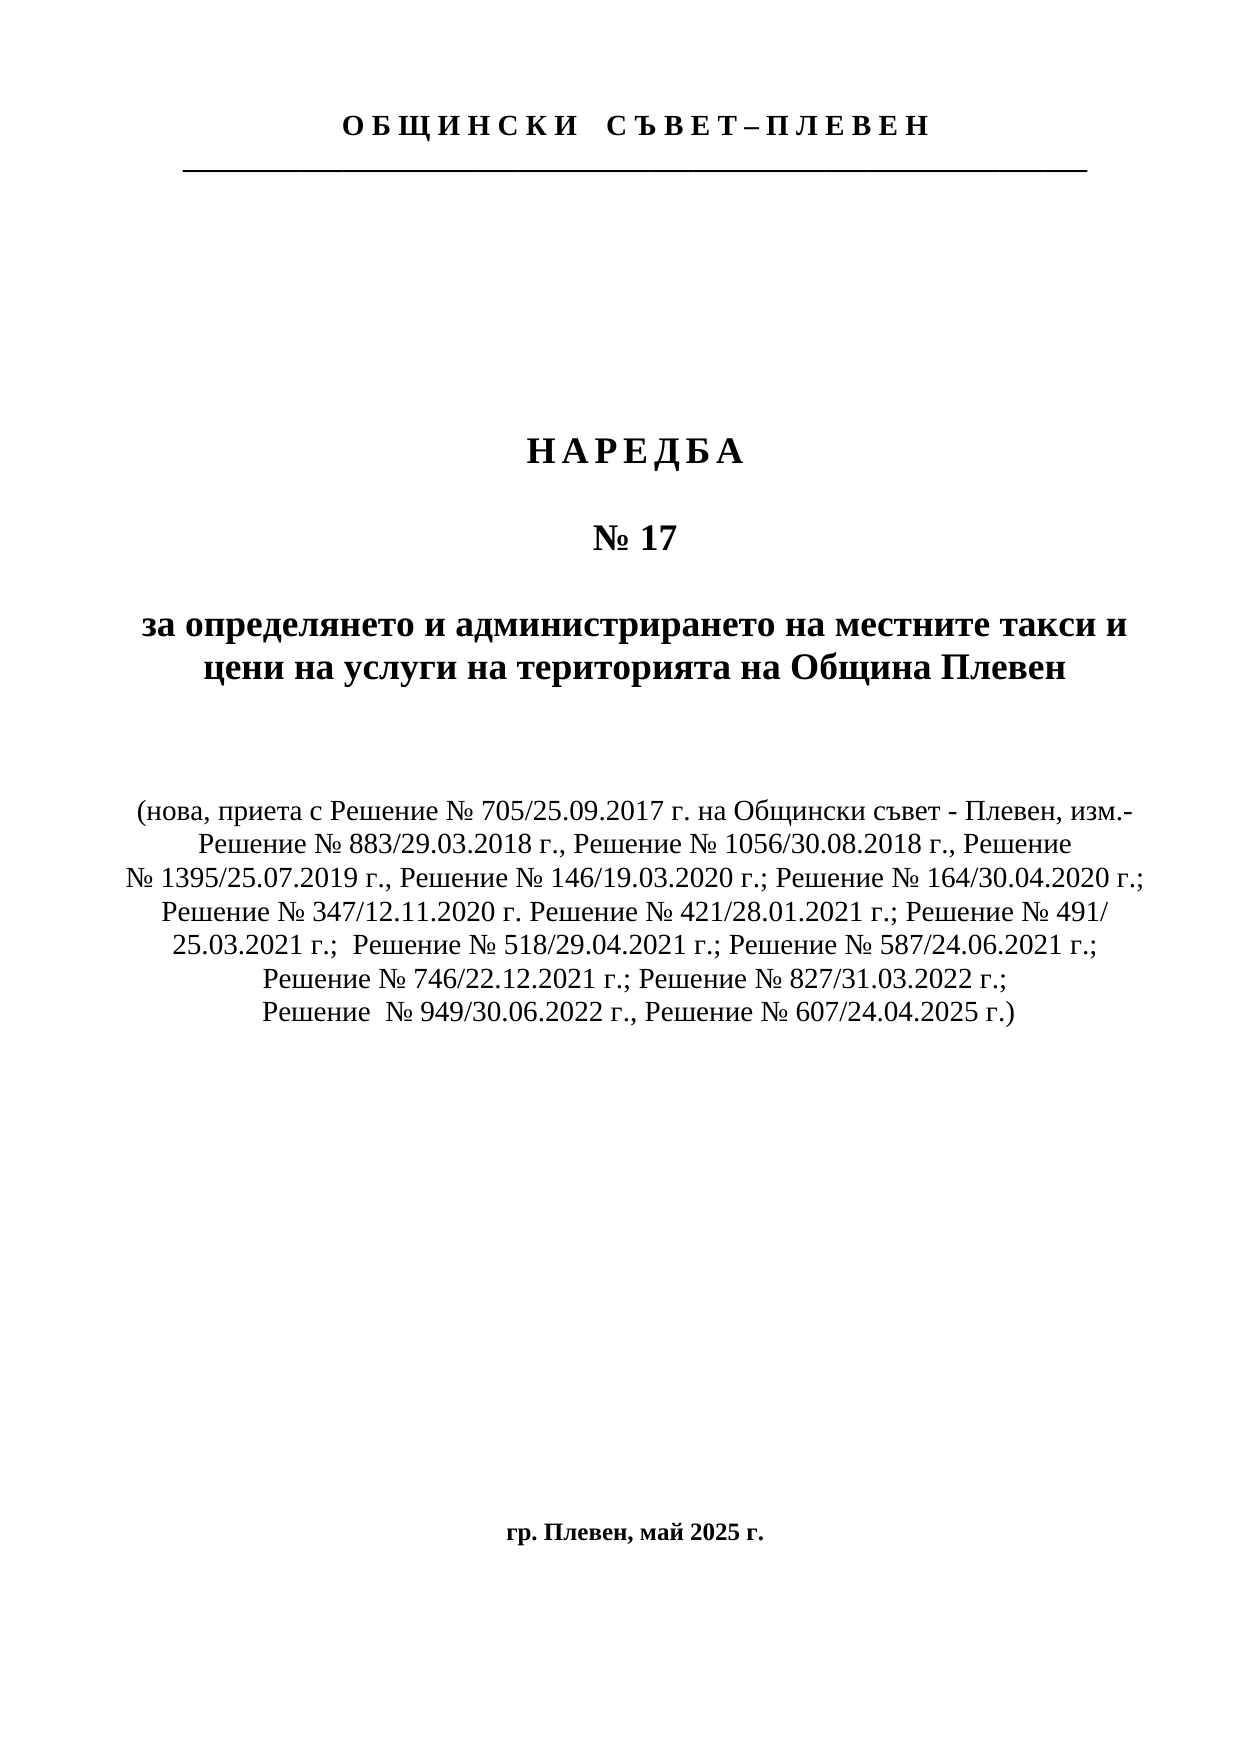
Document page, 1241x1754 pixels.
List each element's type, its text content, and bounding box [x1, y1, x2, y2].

text Решение № 347/12.11.2020 г. Решение № 421/28.01.2021 г.; Решение № 491/ 25.03.2021 г.; Решение № 518/29.04.2021 г.; Решение № 587/24.06.2021 г.; [118, 894, 1152, 961]
text Решение № 746/22.12.2021 г.; Решение № 827/31.03.2022 г.; [118, 961, 1152, 994]
text наредба [118, 429, 1152, 472]
text за определянето и администрирането на местните такси и цени на услуги на територията на Община Плевен [118, 601, 1152, 688]
title О Б Щ И Н С К И С Ъ В Е Т – П Л Е В Е Н [118, 108, 1152, 141]
text № 17 [118, 515, 1152, 558]
text № 1395/25.07.2019 г., Решение № 146/19.03.2020 г.; Решение № 164/30.04.2020 г.; [118, 860, 1152, 894]
title ______________________________________________________________ [118, 141, 1152, 175]
text гр. Плевен, май 2025 г. [118, 1517, 1152, 1545]
text Решение № 949/30.06.2022 г., Решение № 607/24.04.2025 г.) [118, 994, 1152, 1028]
text (нова, приета с Решение № 705/25.09.2017 г. на Общински съвет - Плевен, изм.- Решение № 883/29.03.2018 г., Решение № 1056/30.08.2018 г., Решение [118, 793, 1152, 860]
